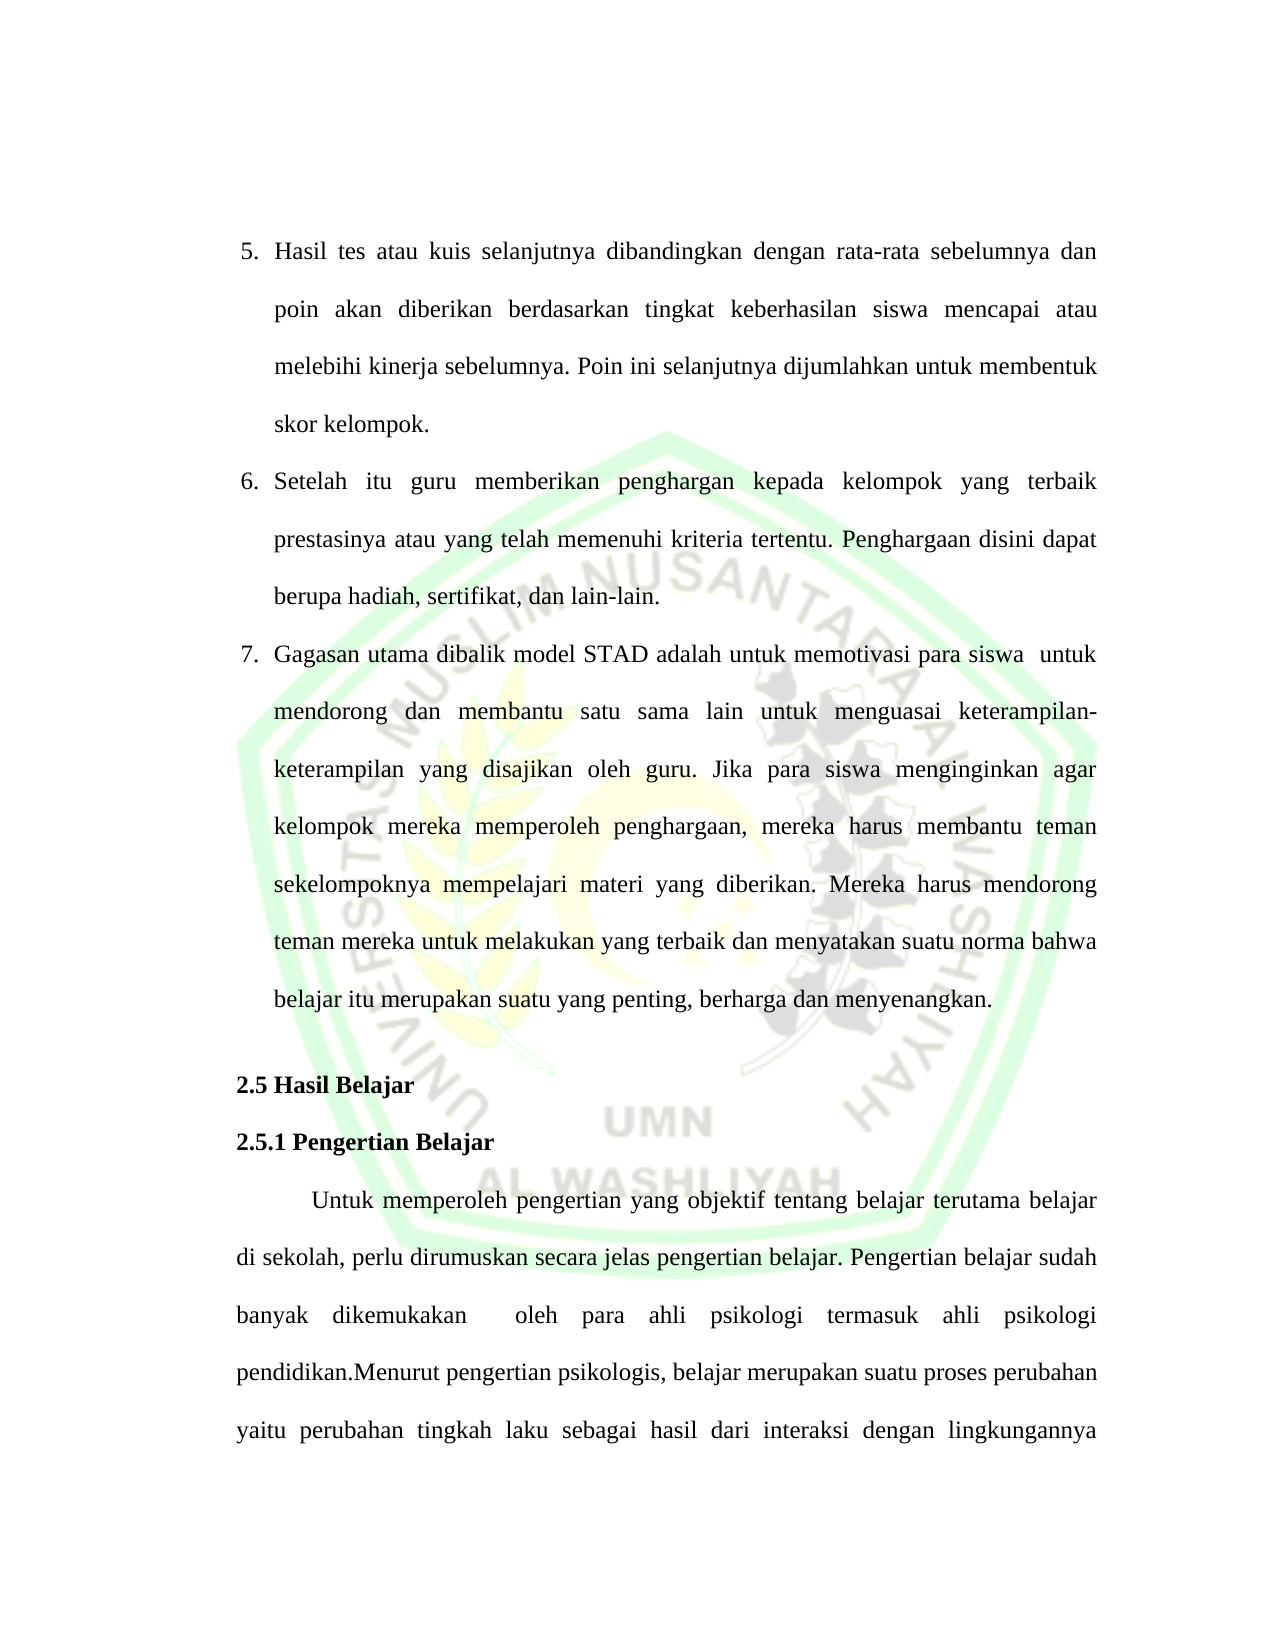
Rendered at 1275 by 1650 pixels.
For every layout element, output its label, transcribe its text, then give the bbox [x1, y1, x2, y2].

list Hasil tes atau kuis selanjutnya dibandingkan dengan rata-rata sebelumnya dan poin akan diberikan berdasarkan tingkat keberhasilan siswa mencapai atau melebihi kinerja sebelumnya. Poin ini selanjutnya dijumlahkan untuk membentuk skor kelompok. [240, 236, 1098, 437]
list Gagasan utama dibalik model STAD adalah untuk memotivasi para siswa untuk mendorong dan membantu satu sama lain untuk menguasai keterampilan-keterampilan yang disajikan oleh guru. Jika para siswa menginginkan agar kelompok mereka memperoleh penghargaan, mereka harus membantu teman sekelompoknya mempelajari materi yang diberikan. Mereka harus mendorong teman mereka untuk melakukan yang terbaik dan menyatakan suatu norma bahwa belajar itu merupakan suatu yang penting, berharga dan menyenangkan. [240, 639, 1098, 1012]
list Hasil Belajar [236, 1070, 1098, 1099]
text 2.5.1 Pengertian Belajar [236, 1127, 1098, 1156]
list Setelah itu guru memberikan penghargan kepada kelompok yang terbaik prestasinya atau yang telah memenuhi kriteria tertentu. Penghargaan disini dapat berupa hadiah, sertifikat, dan lain-lain. [240, 466, 1098, 610]
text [236, 1185, 1098, 1444]
